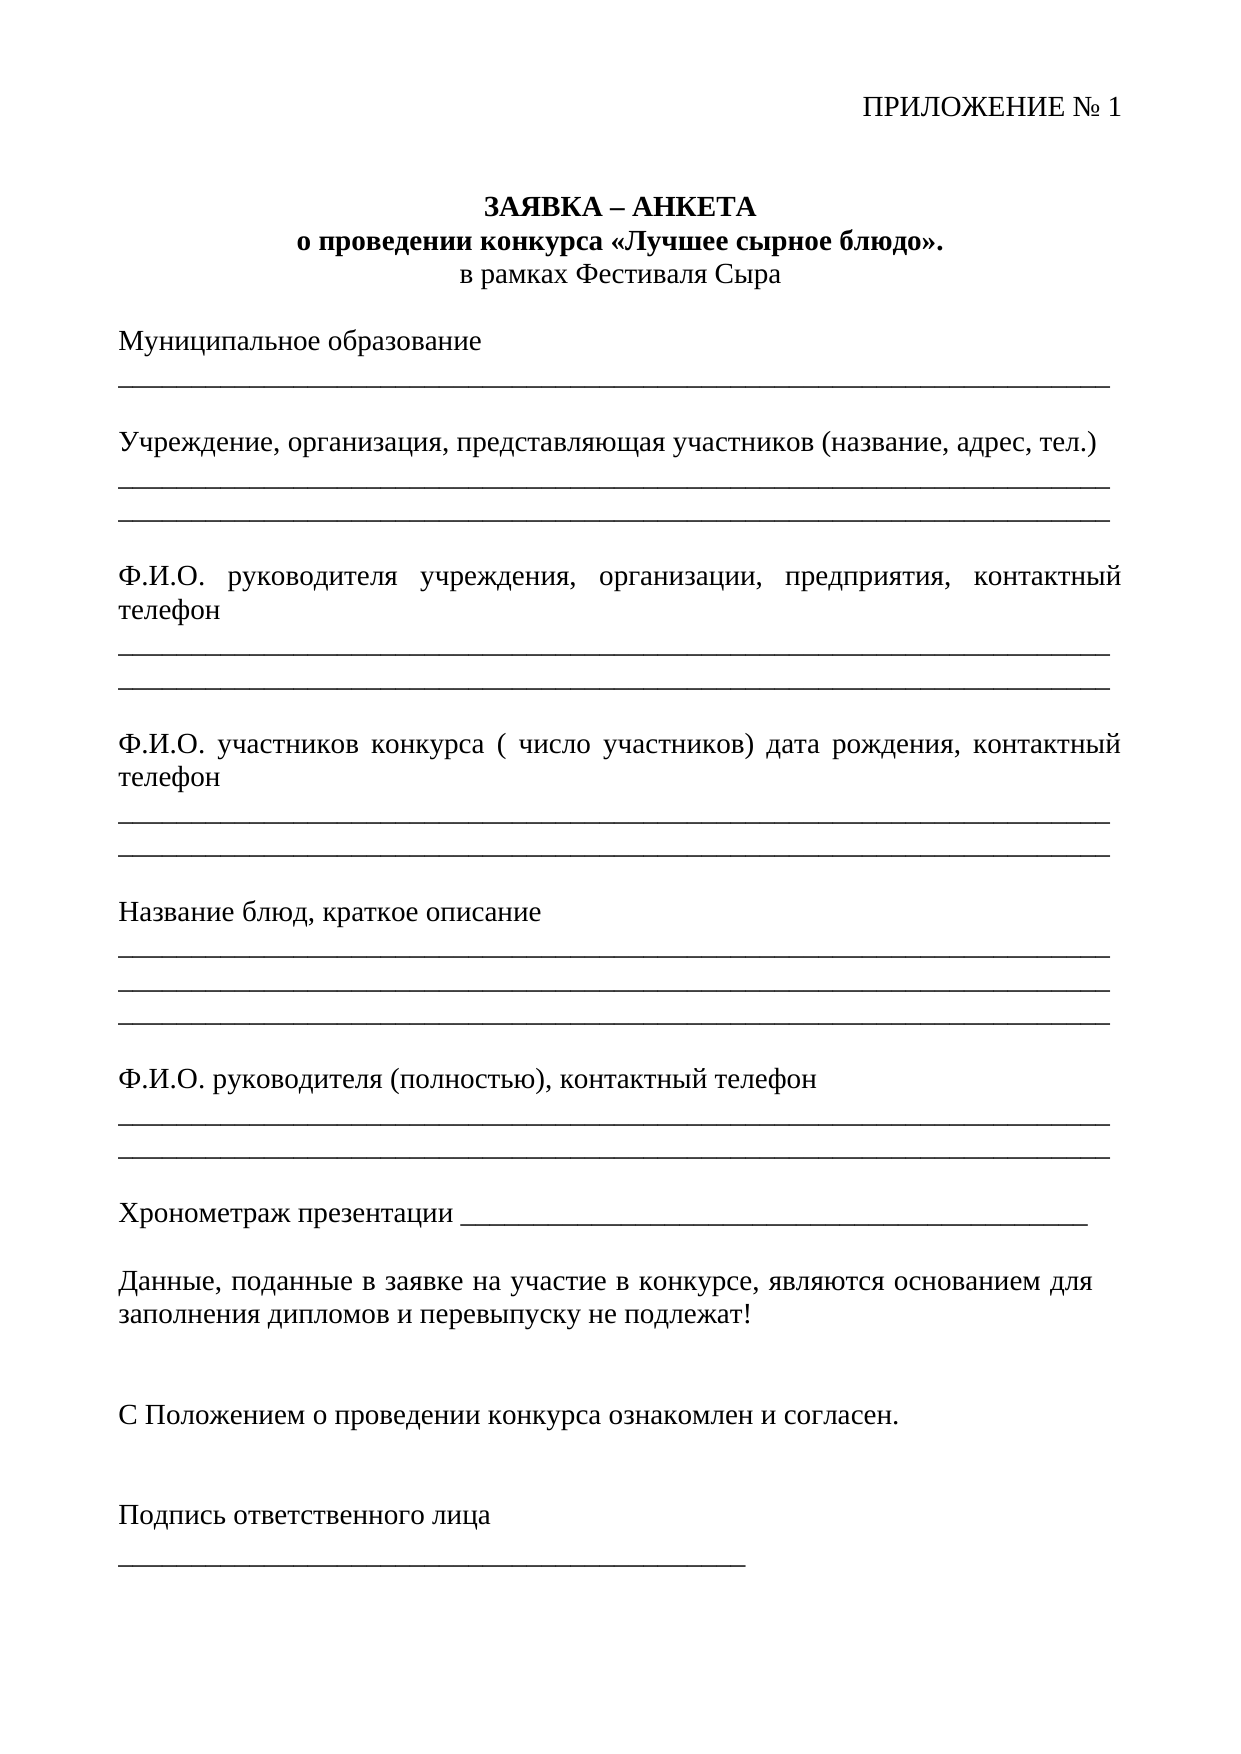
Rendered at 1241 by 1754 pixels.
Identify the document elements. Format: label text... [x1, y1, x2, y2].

text Ф.И.О. руководителя учреждения, организации, предприятия, контактный телефон [118, 558, 1122, 625]
text Подпись ответственного лица ___________________________________________ [118, 1497, 1122, 1569]
text ________________________________________________________________________________________________________________________________________ [118, 458, 1122, 525]
text ____________________________________________________________________ [118, 357, 1122, 391]
text Приложение № 1 [118, 89, 1122, 122]
text Ф.И.О. руководителя (полностью), контактный телефон [118, 1061, 1122, 1095]
text Муниципальное образование [118, 323, 1122, 357]
text Хронометраж презентации ___________________________________________ [118, 1196, 1094, 1229]
text ________________________________________________________________________________________________________________________________________ [118, 625, 1122, 692]
text Ф.И.О. участников конкурса ( число участников) дата рождения, контактный телефон [118, 726, 1122, 793]
text ЗАЯВКА – АНКЕТА [118, 189, 1122, 223]
text ____________________________________________________________________________________________________________________________________________________________________________________________________________ [118, 927, 1122, 1028]
text в рамках Фестиваля Сыра [118, 256, 1122, 290]
text ________________________________________________________________________________________________________________________________________ [118, 793, 1122, 860]
text Данные, поданные в заявке на участие в конкурсе, являются основанием для заполнения дипломов и перевыпуску не подлежат! [118, 1263, 1094, 1330]
text Название блюд, краткое описание [118, 894, 1122, 927]
text ________________________________________________________________________________________________________________________________________ [118, 1095, 1122, 1162]
text Учреждение, организация, представляющая участников (название, адрес, тел.) [118, 424, 1122, 458]
text о проведении конкурса «Лучшее сырное блюдо». [118, 223, 1122, 256]
text С Положением о проведении конкурса ознакомлен и согласен. [118, 1397, 1094, 1430]
